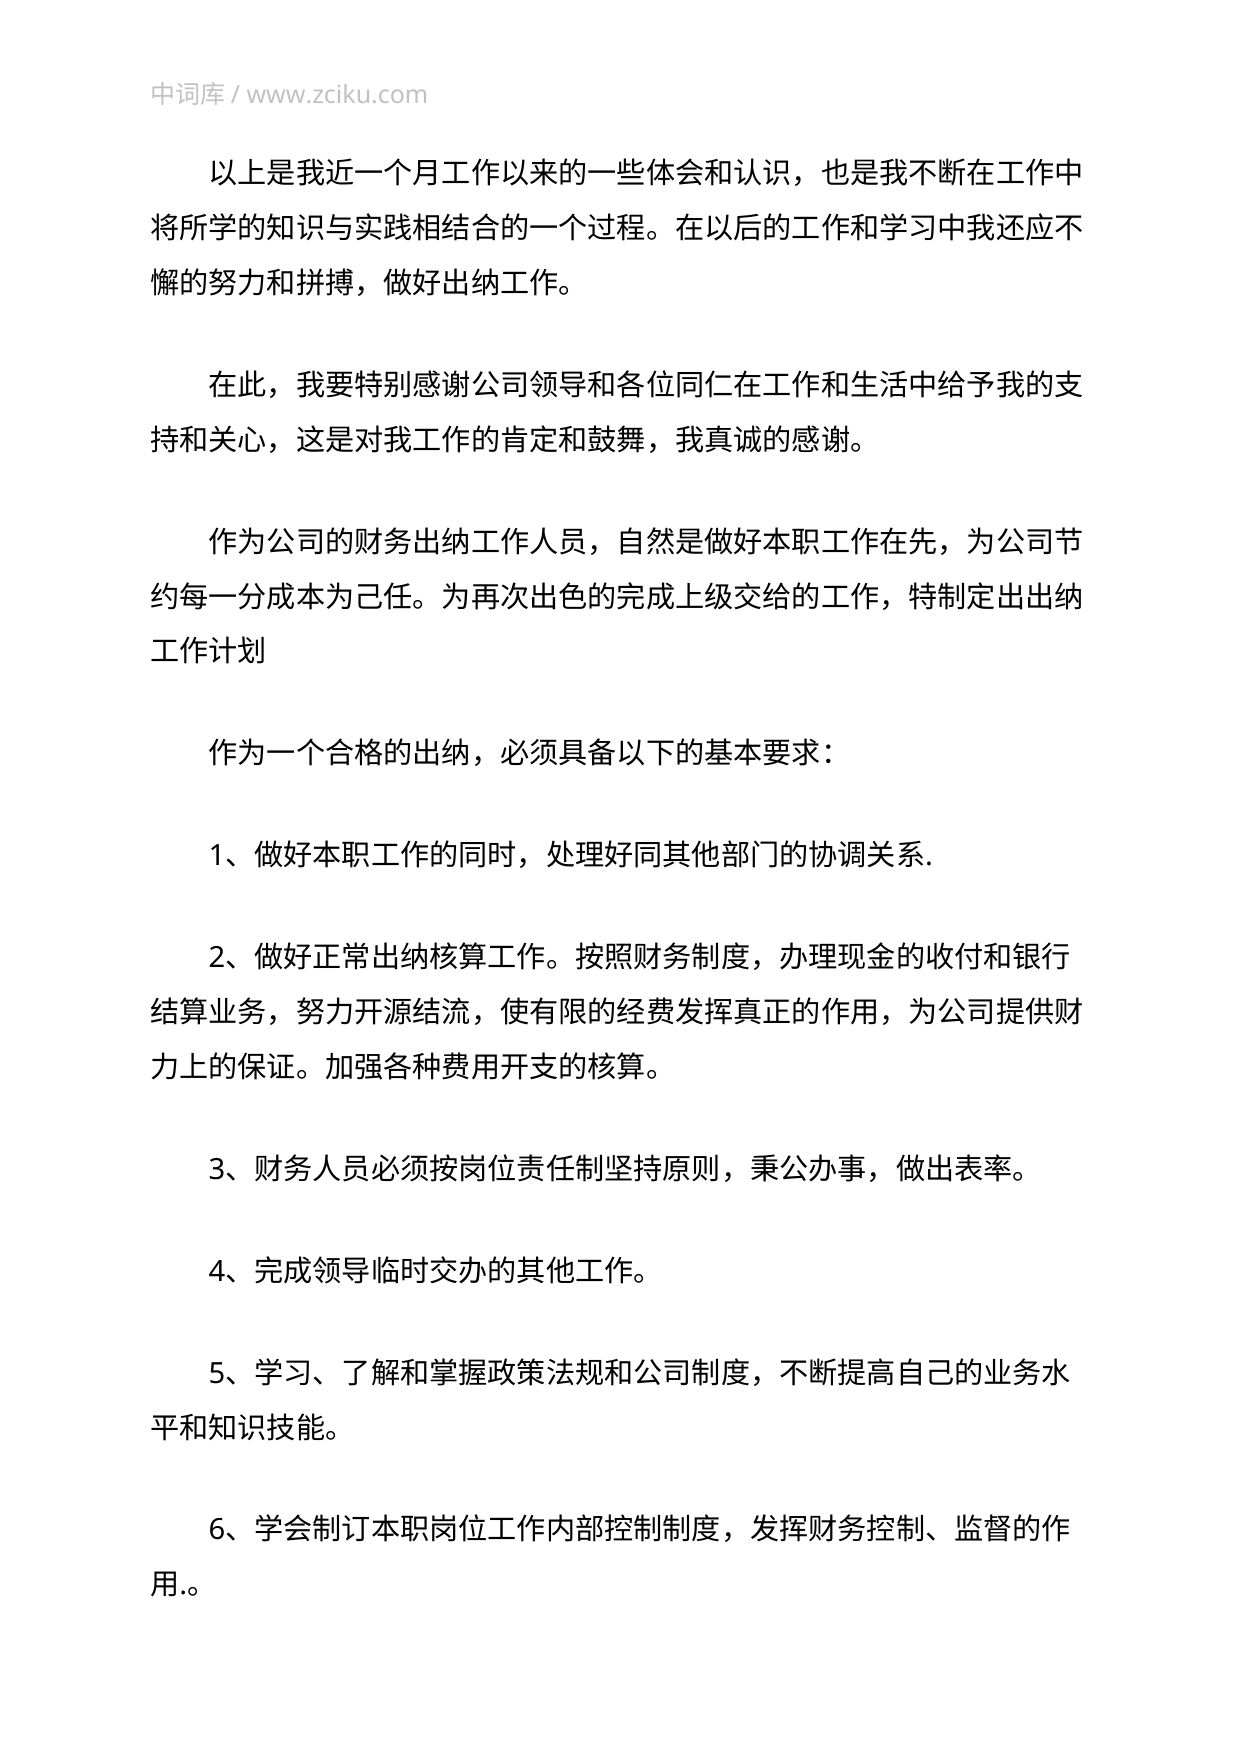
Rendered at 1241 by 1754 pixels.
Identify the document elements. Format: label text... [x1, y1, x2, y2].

text 4、完成领导临时交办的其他工作。 [150, 1247, 1090, 1289]
text 6、学会制订本职岗位工作内部控制制度，发挥财务控制、监督的作用.。 [150, 1506, 1090, 1603]
text 作为公司的财务出纳工作人员，自然是做好本职工作在先，为公司节约每一分成本为己任。为再次出色的完成上级交给的工作，特制定出出纳工作计划 [150, 518, 1090, 670]
text 作为一个合格的出纳，必须具备以下的基本要求： [150, 730, 1090, 772]
text 3、财务人员必须按岗位责任制坚持原则，秉公办事，做出表率。 [150, 1145, 1090, 1188]
text 1、做好本职工作的同时，处理好同其他部门的协调关系. [150, 832, 1090, 874]
text 2、做好正常出纳核算工作。按照财务制度，办理现金的收付和银行结算业务，努力开源结流，使有限的经费发挥真正的作用，为公司提供财力上的保证。加强各种费用开支的核算。 [150, 933, 1090, 1086]
text 以上是我近一个月工作以来的一些体会和认识，也是我不断在工作中将所学的知识与实践相结合的一个过程。在以后的工作和学习中我还应不懈的努力和拼搏，做好出纳工作。 [150, 150, 1090, 302]
text 5、学习、了解和掌握政策法规和公司制度，不断提高自己的业务水平和知识技能。 [150, 1349, 1090, 1446]
text 在此，我要特别感谢公司领导和各位同仁在工作和生活中给予我的支持和关心，这是对我工作的肯定和鼓舞，我真诚的感谢。 [150, 362, 1090, 459]
